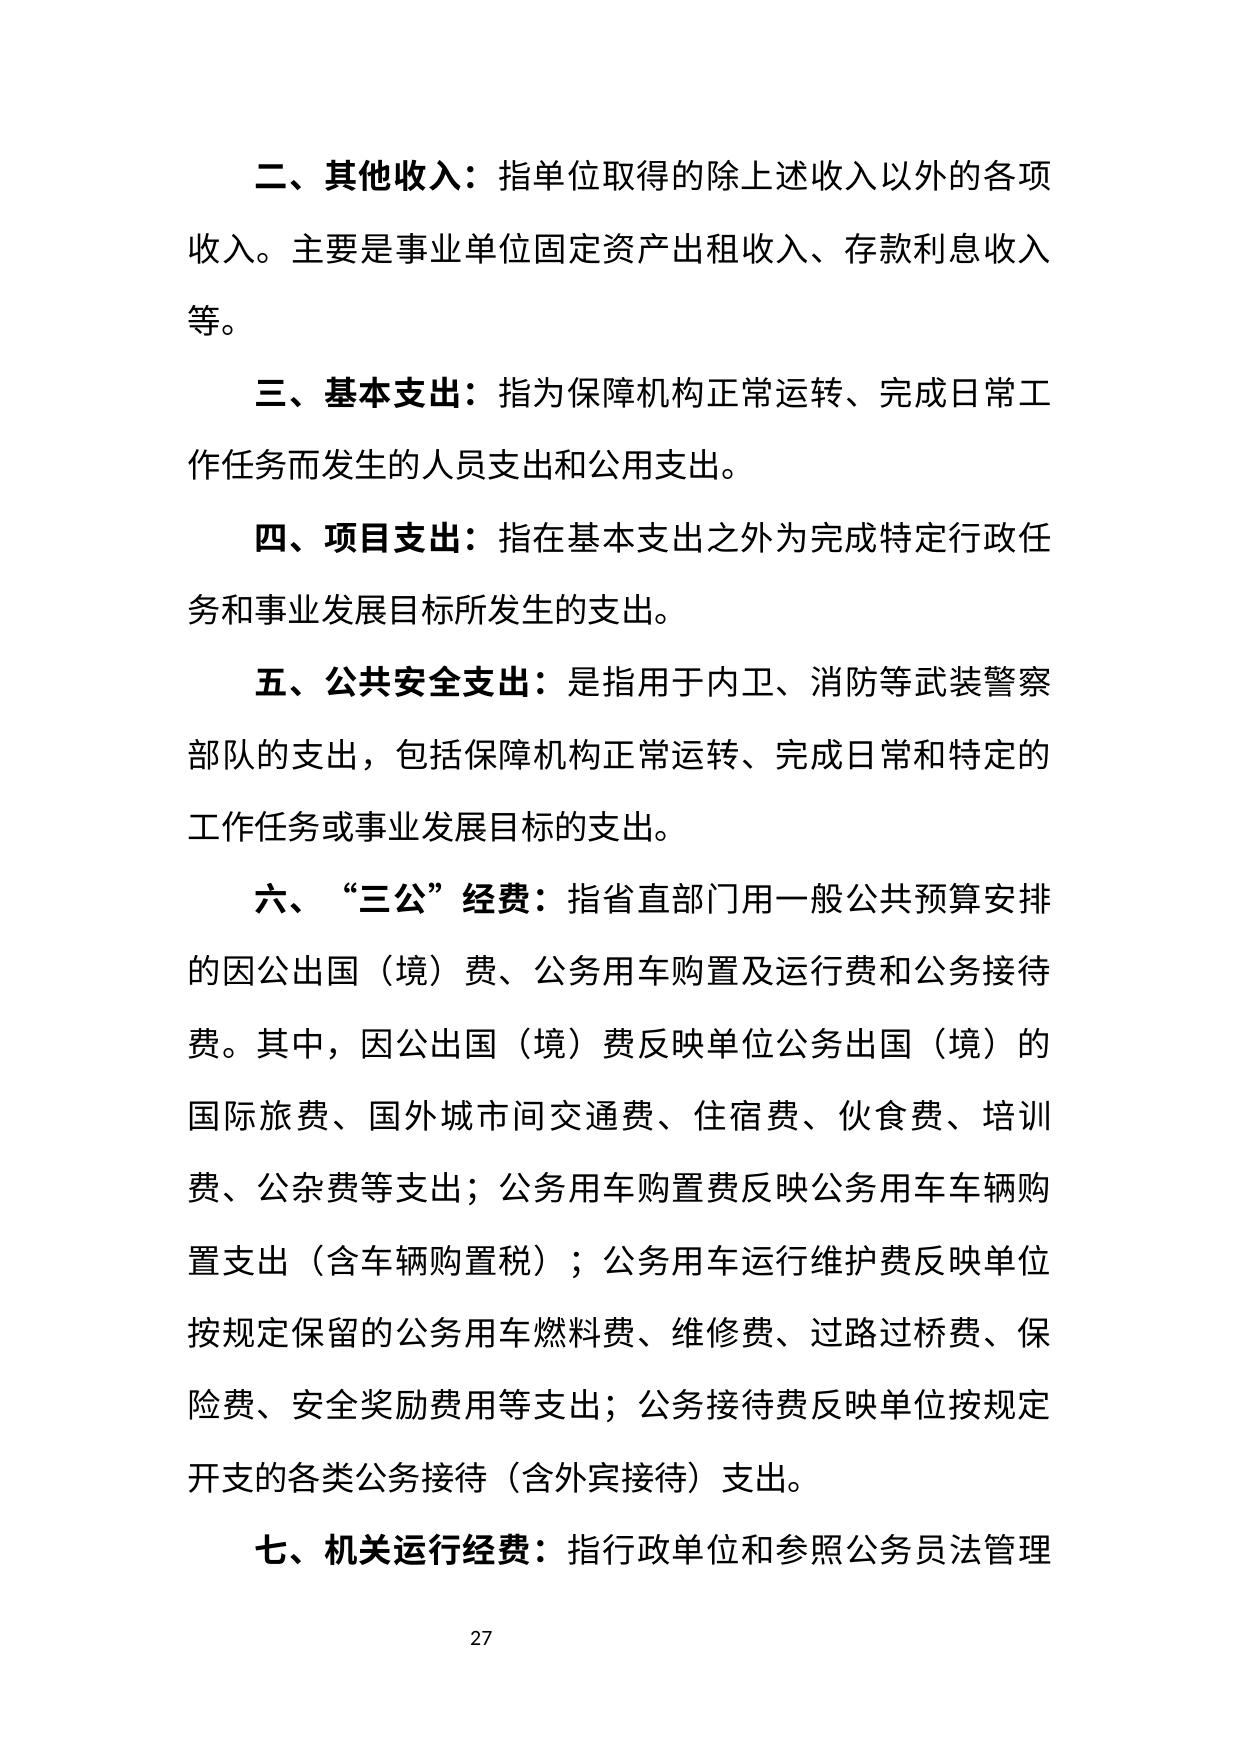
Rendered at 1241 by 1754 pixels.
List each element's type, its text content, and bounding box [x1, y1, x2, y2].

list 六、“三公”经费：指省直部门用一般公共预算安排的因公出国（境）费、公务用车购置及运行费和公务接待费。其中，因公出国（境）费反映单位公务出国（境）的国际旅费、国外城市间交通费、住宿费、伙食费、培训费、公杂费等支出；公务用车购置费反映公务用车车辆购置支出（含车辆购置税）；公务用车运行维护费反映单位按规定保留的公务用车燃料费、维修费、过路过桥费、保险费、安全奖励费用等支出；公务接待费反映单位按规定开支的各类公务接待（含外宾接待）支出。 [187, 873, 1053, 1499]
list 五、公共安全支出：是指用于内卫、消防等武装警察部队的支出，包括保障机构正常运转、完成日常和特定的工作任务或事业发展目标的支出。 [187, 656, 1053, 849]
list 四、项目支出：指在基本支出之外为完成特定行政任务和事业发展目标所发生的支出。 [187, 511, 1053, 632]
list 三、基本支出：指为保障机构正常运转、完成日常工作任务而发生的人员支出和公用支出。 [187, 367, 1053, 487]
list 二、其他收入：指单位取得的除上述收入以外的各项收入。主要是事业单位固定资产出租收入、存款利息收入等。 [187, 150, 1053, 343]
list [187, 1523, 1053, 1572]
